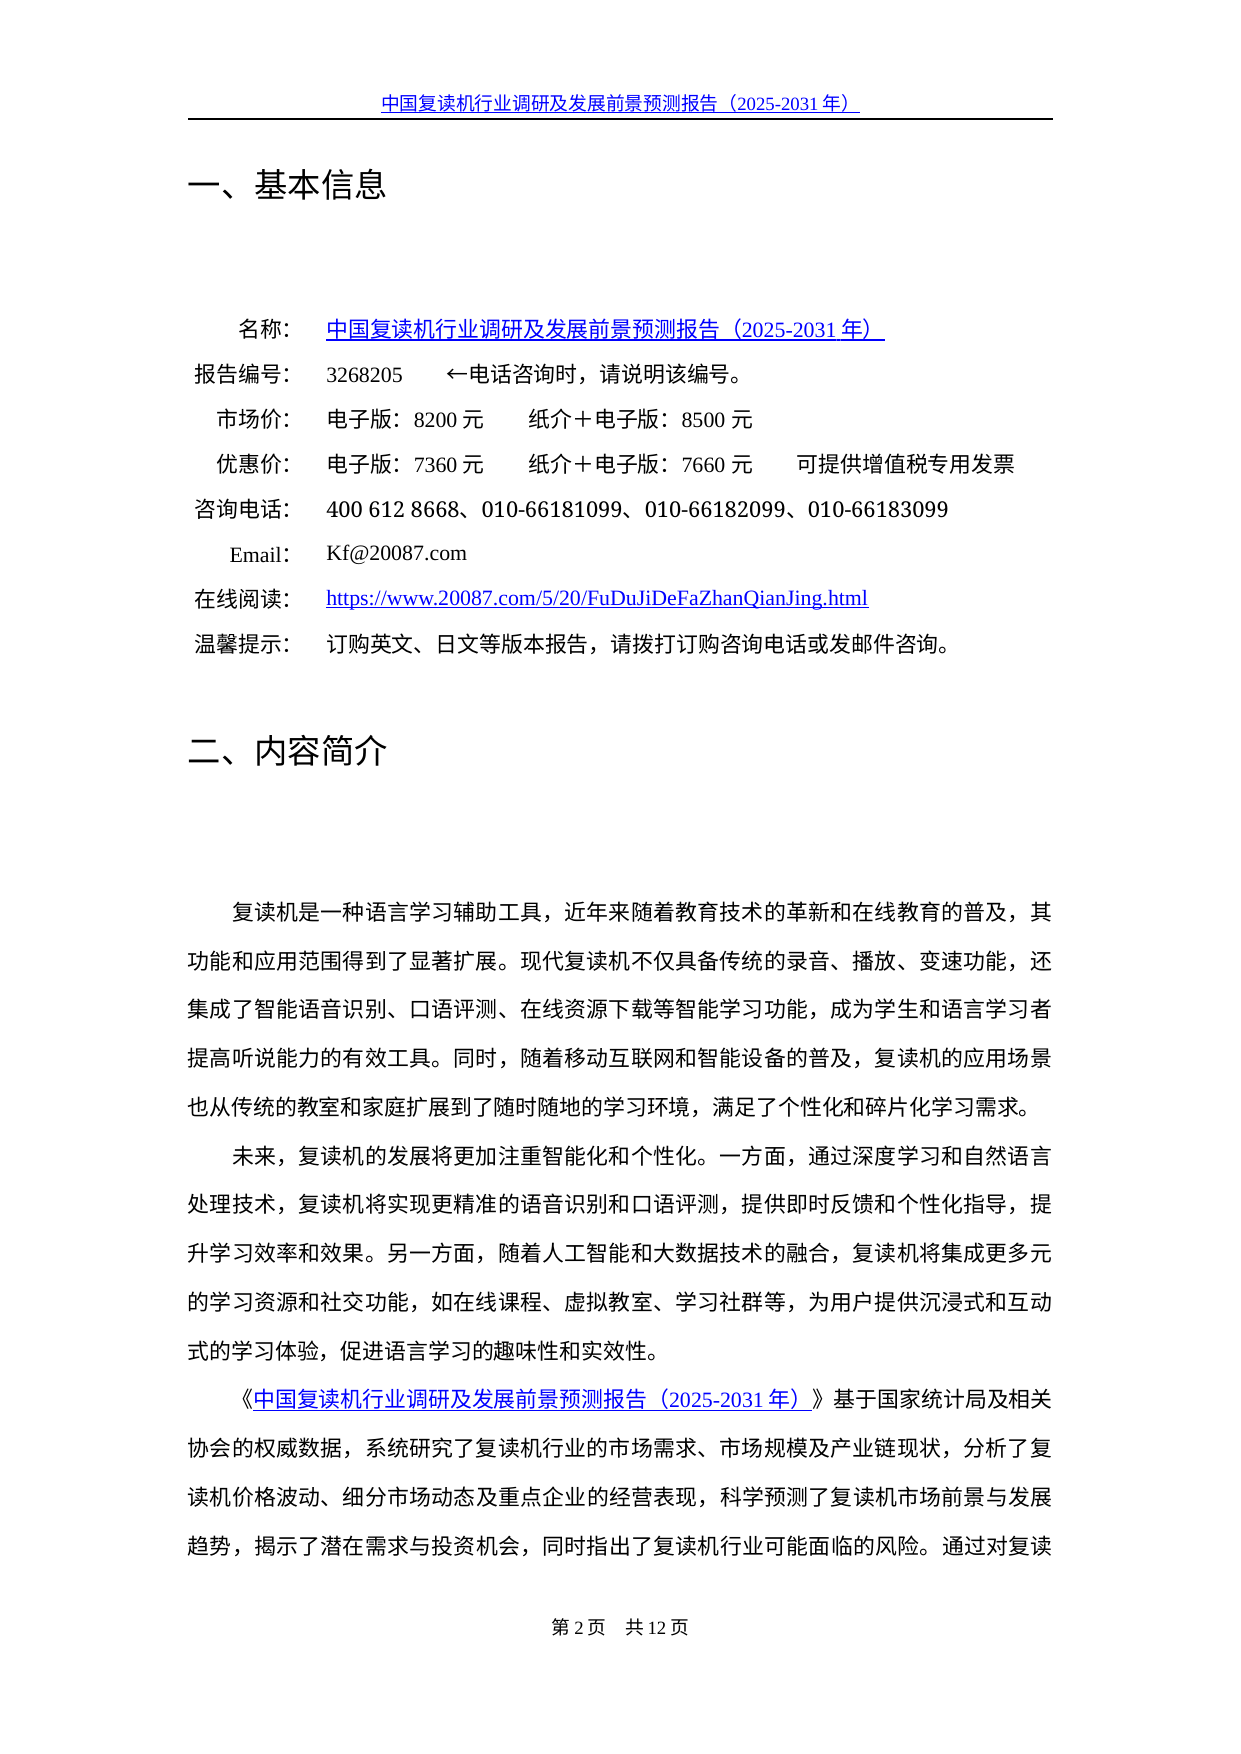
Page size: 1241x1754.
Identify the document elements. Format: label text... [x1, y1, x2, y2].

table_cell 市场价： [167, 402, 315, 447]
table_cell 3268205 ←电话咨询时，请说明该编号。 [315, 357, 1073, 402]
table_header 名称： [167, 312, 315, 357]
table_cell Email： [167, 537, 315, 582]
table_cell 咨询电话： [167, 492, 315, 537]
table_header 中国复读机行业调研及发展前景预测报告（2025-2031年） [315, 312, 1073, 357]
title 一、基本信息 [187, 150, 1053, 215]
table_cell 电子版：7360 元 纸介＋电子版：7660 元 可提供增值税专用发票 [315, 447, 1073, 492]
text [187, 894, 1053, 1561]
table_cell 优惠价： [167, 447, 315, 492]
table_cell Kf@20087.com [315, 537, 1073, 582]
table_cell 报告编号： [167, 357, 315, 402]
table_cell 订购英文、日文等版本报告，请拨打订购咨询电话或发邮件咨询。 [315, 627, 1073, 672]
title 二、内容简介 [187, 717, 1053, 782]
table_cell 电子版：8200 元 纸介＋电子版：8500 元 [315, 402, 1073, 447]
table_cell 400 612 8668、010-66181099、010-66182099、010-66183099 [315, 492, 1073, 537]
table_cell 温馨提示： [167, 627, 315, 672]
table_cell [315, 582, 1073, 627]
table_cell 在线阅读： [167, 582, 315, 627]
